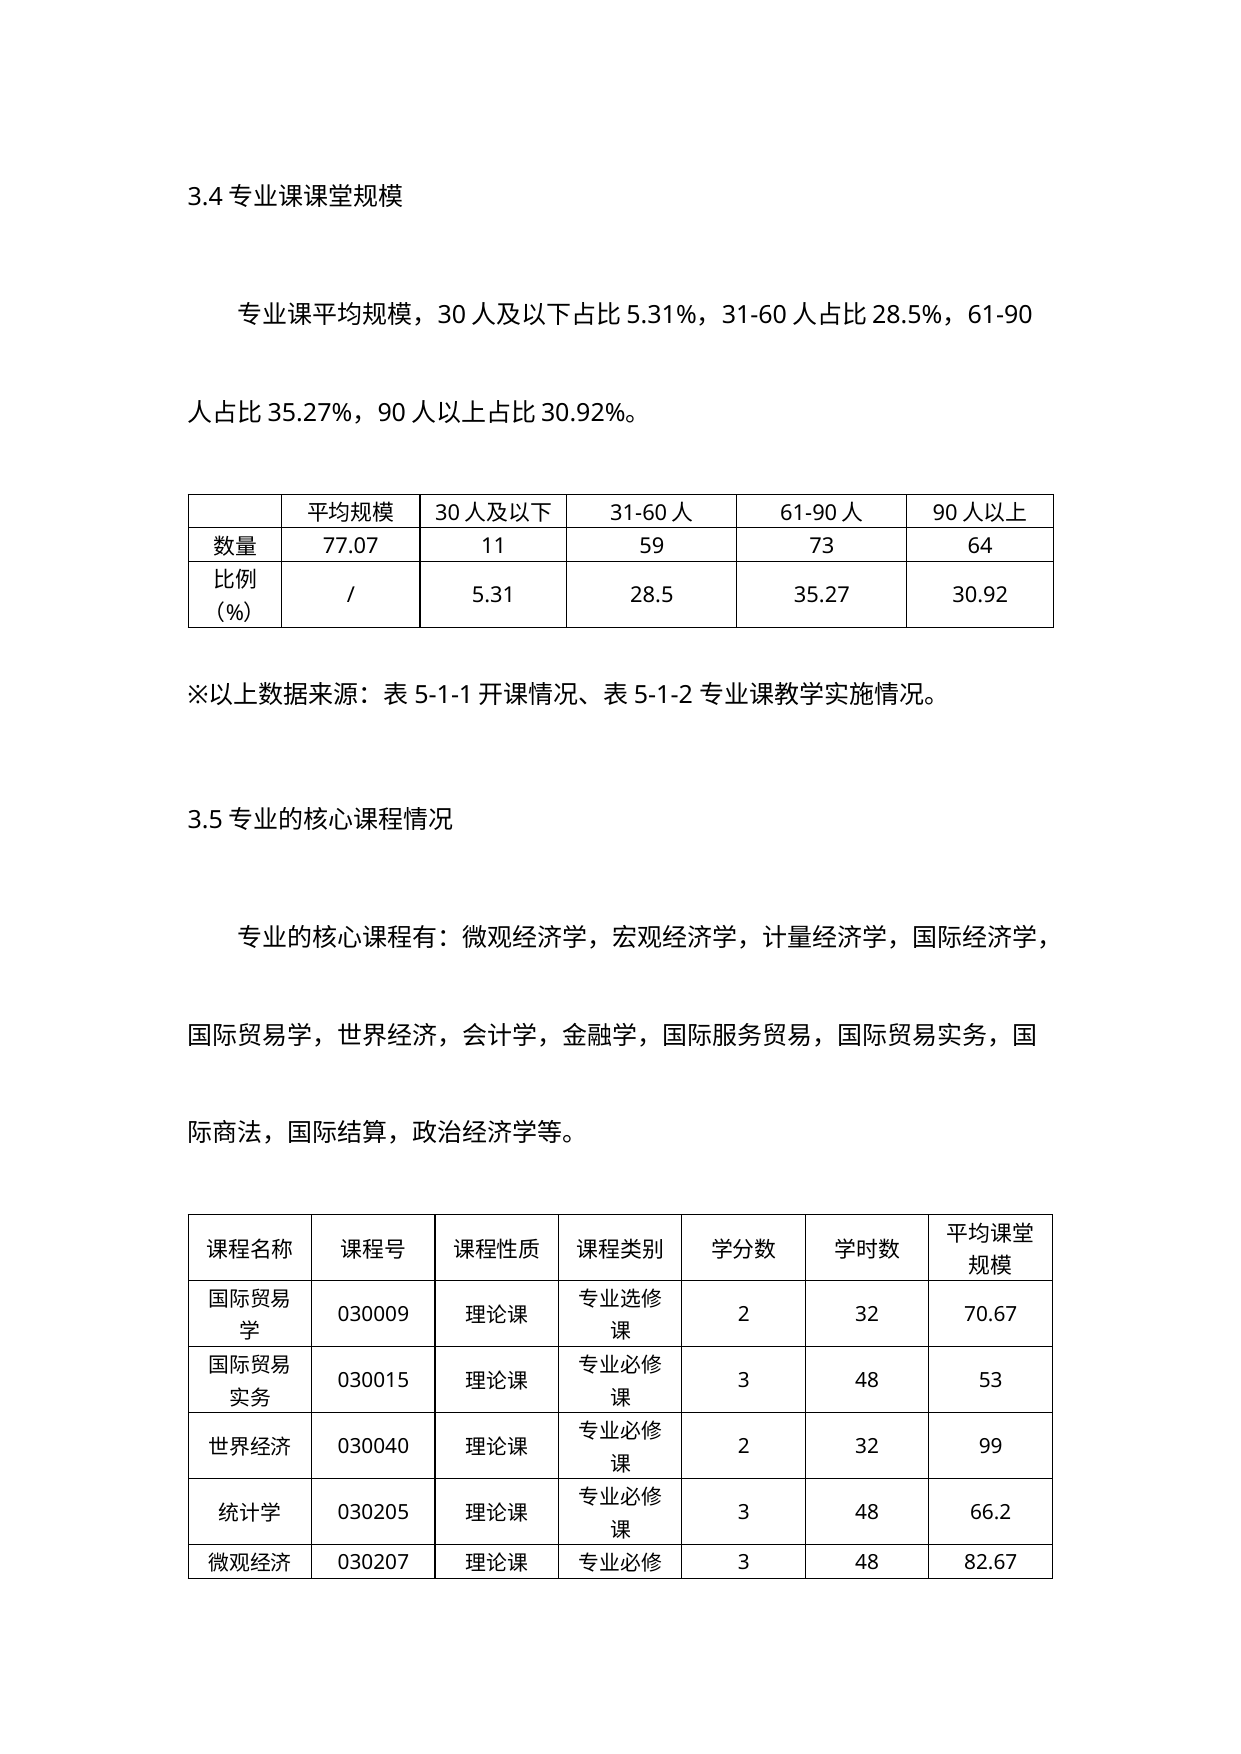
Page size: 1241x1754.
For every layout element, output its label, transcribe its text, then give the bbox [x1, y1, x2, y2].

table_cell 2 [682, 1281, 805, 1346]
table_cell 世界经济 [189, 1413, 311, 1478]
table_cell 48 [806, 1545, 928, 1578]
table_header [189, 495, 281, 527]
table_cell 030207 [312, 1545, 434, 1578]
table_cell 数量 [189, 528, 281, 561]
table_cell 70.67 [929, 1281, 1052, 1346]
table_cell 微观经济学 [189, 1545, 311, 1578]
table_header 学时数 [806, 1215, 928, 1280]
table_cell / [282, 562, 419, 627]
table_cell 理论课 [436, 1281, 558, 1346]
text 专业的核心课程有：微观经济学，宏观经济学，计量经济学，国际经济学，国际贸易学，世界经济，会计学，金融学，国际服务贸易，国际贸易实务，国际商法，国际结算，政治经济学等。 [187, 903, 1053, 1163]
table_cell 28.5 [567, 562, 736, 627]
table_cell 030015 [312, 1347, 434, 1412]
table_cell 11 [421, 528, 566, 561]
table_header 90人以上 [907, 495, 1053, 527]
table_header 30人及以下 [421, 495, 566, 527]
table_cell 030040 [312, 1413, 434, 1478]
table_cell 32 [806, 1281, 928, 1346]
table_header 平均规模 [282, 495, 419, 527]
table_cell 59 [567, 528, 736, 561]
table_cell 66.2 [929, 1479, 1052, 1544]
table_header 平均课堂规模 [929, 1215, 1052, 1280]
table_cell 5.31 [421, 562, 566, 627]
table_cell 3 [682, 1347, 805, 1412]
table_cell 专业必修课 [559, 1413, 681, 1478]
table_cell 30.92 [907, 562, 1053, 627]
table_cell 理论课 [436, 1413, 558, 1478]
table_header 课程号 [312, 1215, 434, 1280]
table_cell 53 [929, 1347, 1052, 1412]
table_cell 专业选修课 [559, 1281, 681, 1346]
table_cell 统计学 [189, 1479, 311, 1544]
table_cell 专业必修课 [559, 1347, 681, 1412]
text ※以上数据来源：表 5-1-1开课情况、表 5-1-2 专业课教学实施情况。 [187, 660, 1053, 725]
subtitle 3.5专业的核心课程情况 [187, 785, 1053, 850]
table_cell 专业必修课 [559, 1545, 681, 1578]
table_header 31-60人 [567, 495, 736, 527]
table_header 学分数 [682, 1215, 805, 1280]
table_header 课程性质 [436, 1215, 558, 1280]
table_cell 3 [682, 1545, 805, 1578]
table_cell 030205 [312, 1479, 434, 1544]
table_cell 48 [806, 1347, 928, 1412]
table_cell 国际贸易学 [189, 1281, 311, 1346]
table_cell 030009 [312, 1281, 434, 1346]
table_header 61-90人 [737, 495, 906, 527]
table_cell 73 [737, 528, 906, 561]
table_cell 35.27 [737, 562, 906, 627]
table_cell 比例（%） [189, 562, 281, 627]
table_cell 理论课 [436, 1347, 558, 1412]
table_cell 32 [806, 1413, 928, 1478]
table_cell 国际贸易实务 [189, 1347, 311, 1412]
text 专业课平均规模，30人及以下占比5.31%，31-60人占比28.5%，61-90人占比35.27%，90人以上占比30.92%。 [187, 281, 1053, 443]
table_cell 专业必修课 [559, 1479, 681, 1544]
table_cell 64 [907, 528, 1053, 561]
table_cell 3 [682, 1479, 805, 1544]
table_cell 82.67 [929, 1545, 1052, 1578]
subtitle 3.4专业课课堂规模 [187, 162, 1053, 227]
table_cell 2 [682, 1413, 805, 1478]
table_cell 99 [929, 1413, 1052, 1478]
table_cell 理论课 [436, 1479, 558, 1544]
table_cell 48 [806, 1479, 928, 1544]
table_header 课程名称 [189, 1215, 311, 1280]
table_header 课程类别 [559, 1215, 681, 1280]
table_cell 77.07 [282, 528, 419, 561]
table_cell 理论课 [436, 1545, 558, 1578]
